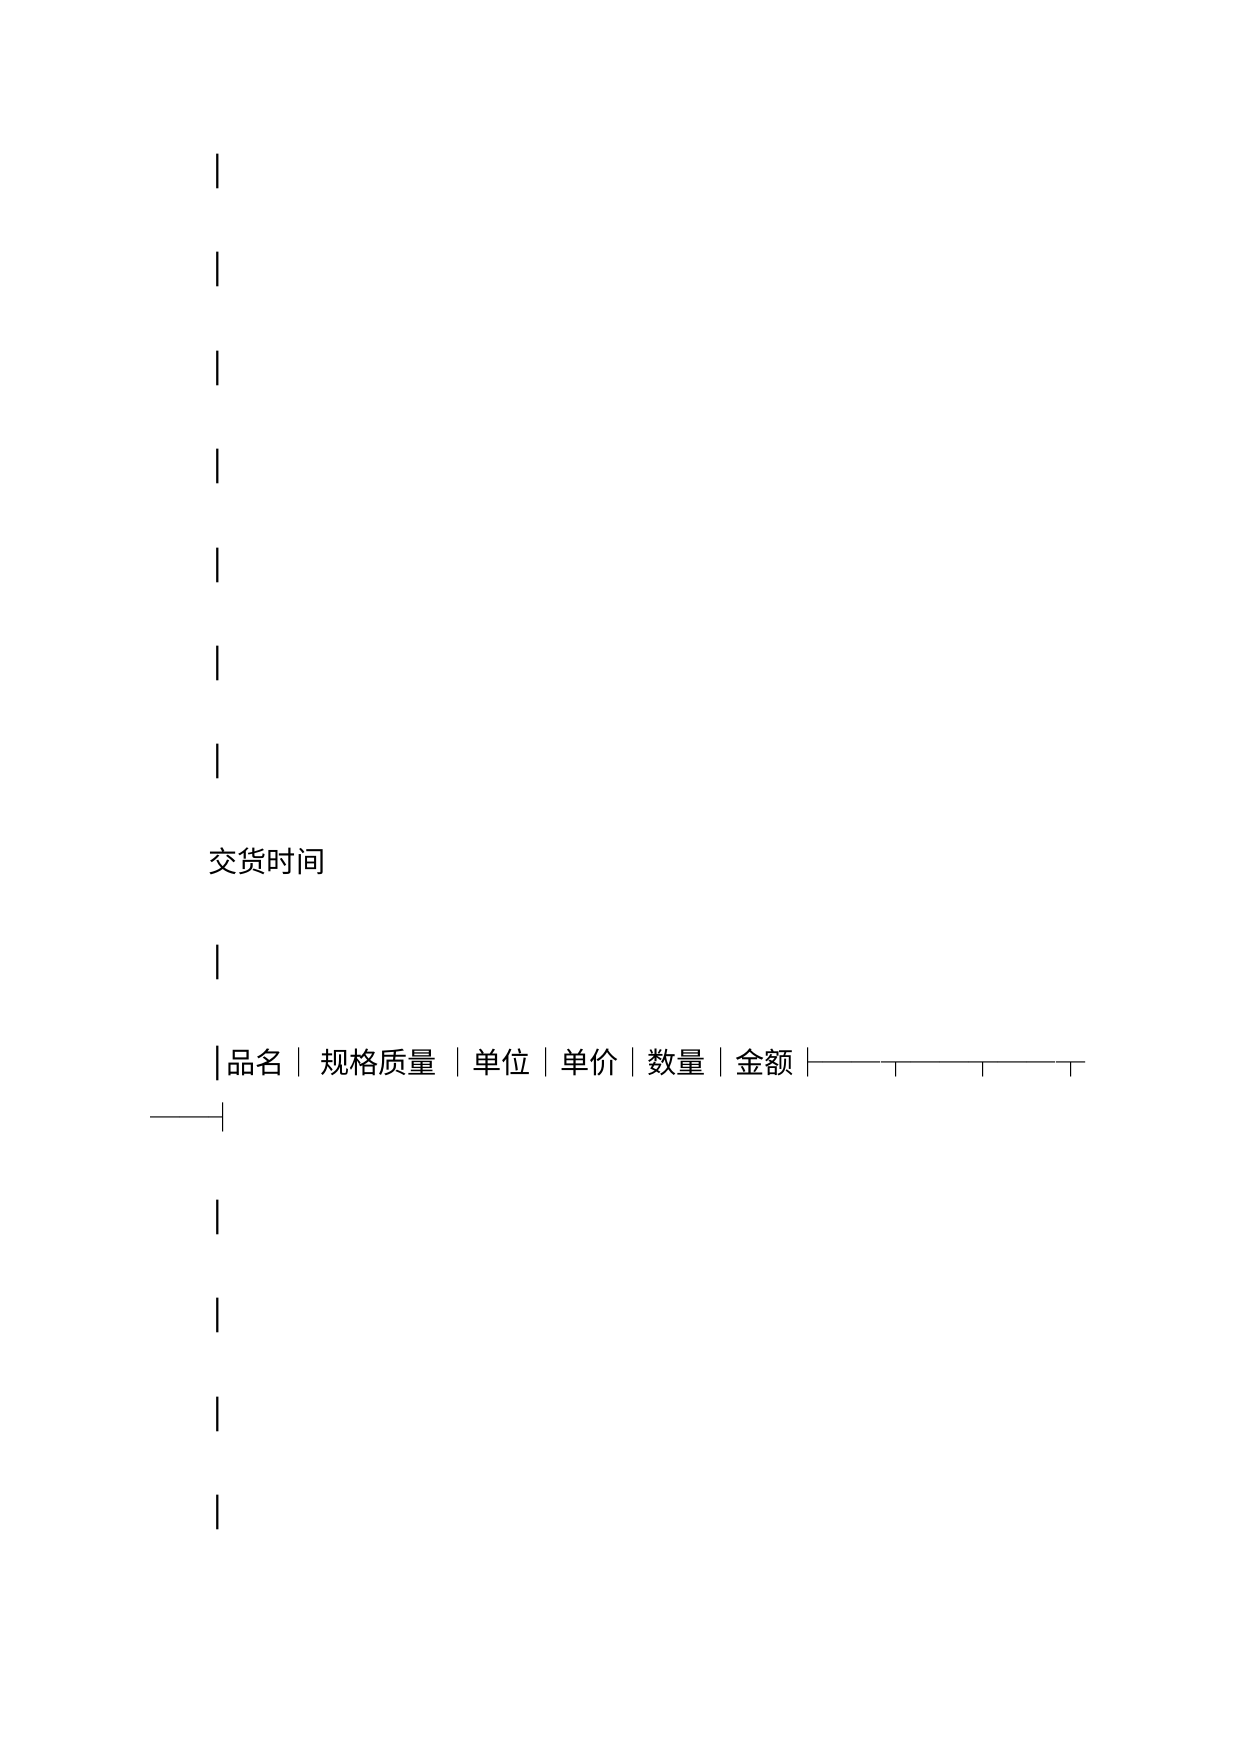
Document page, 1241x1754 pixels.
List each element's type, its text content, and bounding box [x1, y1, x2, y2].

text │ [150, 248, 1090, 288]
text │ [150, 544, 1090, 583]
text │ [150, 445, 1090, 485]
text │ [150, 642, 1090, 682]
text 交货时间 [150, 839, 1090, 881]
text │ [150, 1491, 1090, 1531]
text │品名│ 规格质量 │单位│单价│数量│金额├──┬──┬──┬──┤ [150, 1039, 1090, 1137]
text │ [150, 1196, 1090, 1236]
text │ [150, 941, 1090, 981]
text │ [150, 1393, 1090, 1433]
text │ [150, 1294, 1090, 1334]
text │ [150, 150, 1090, 190]
text │ [150, 741, 1090, 780]
text │ [150, 347, 1090, 387]
